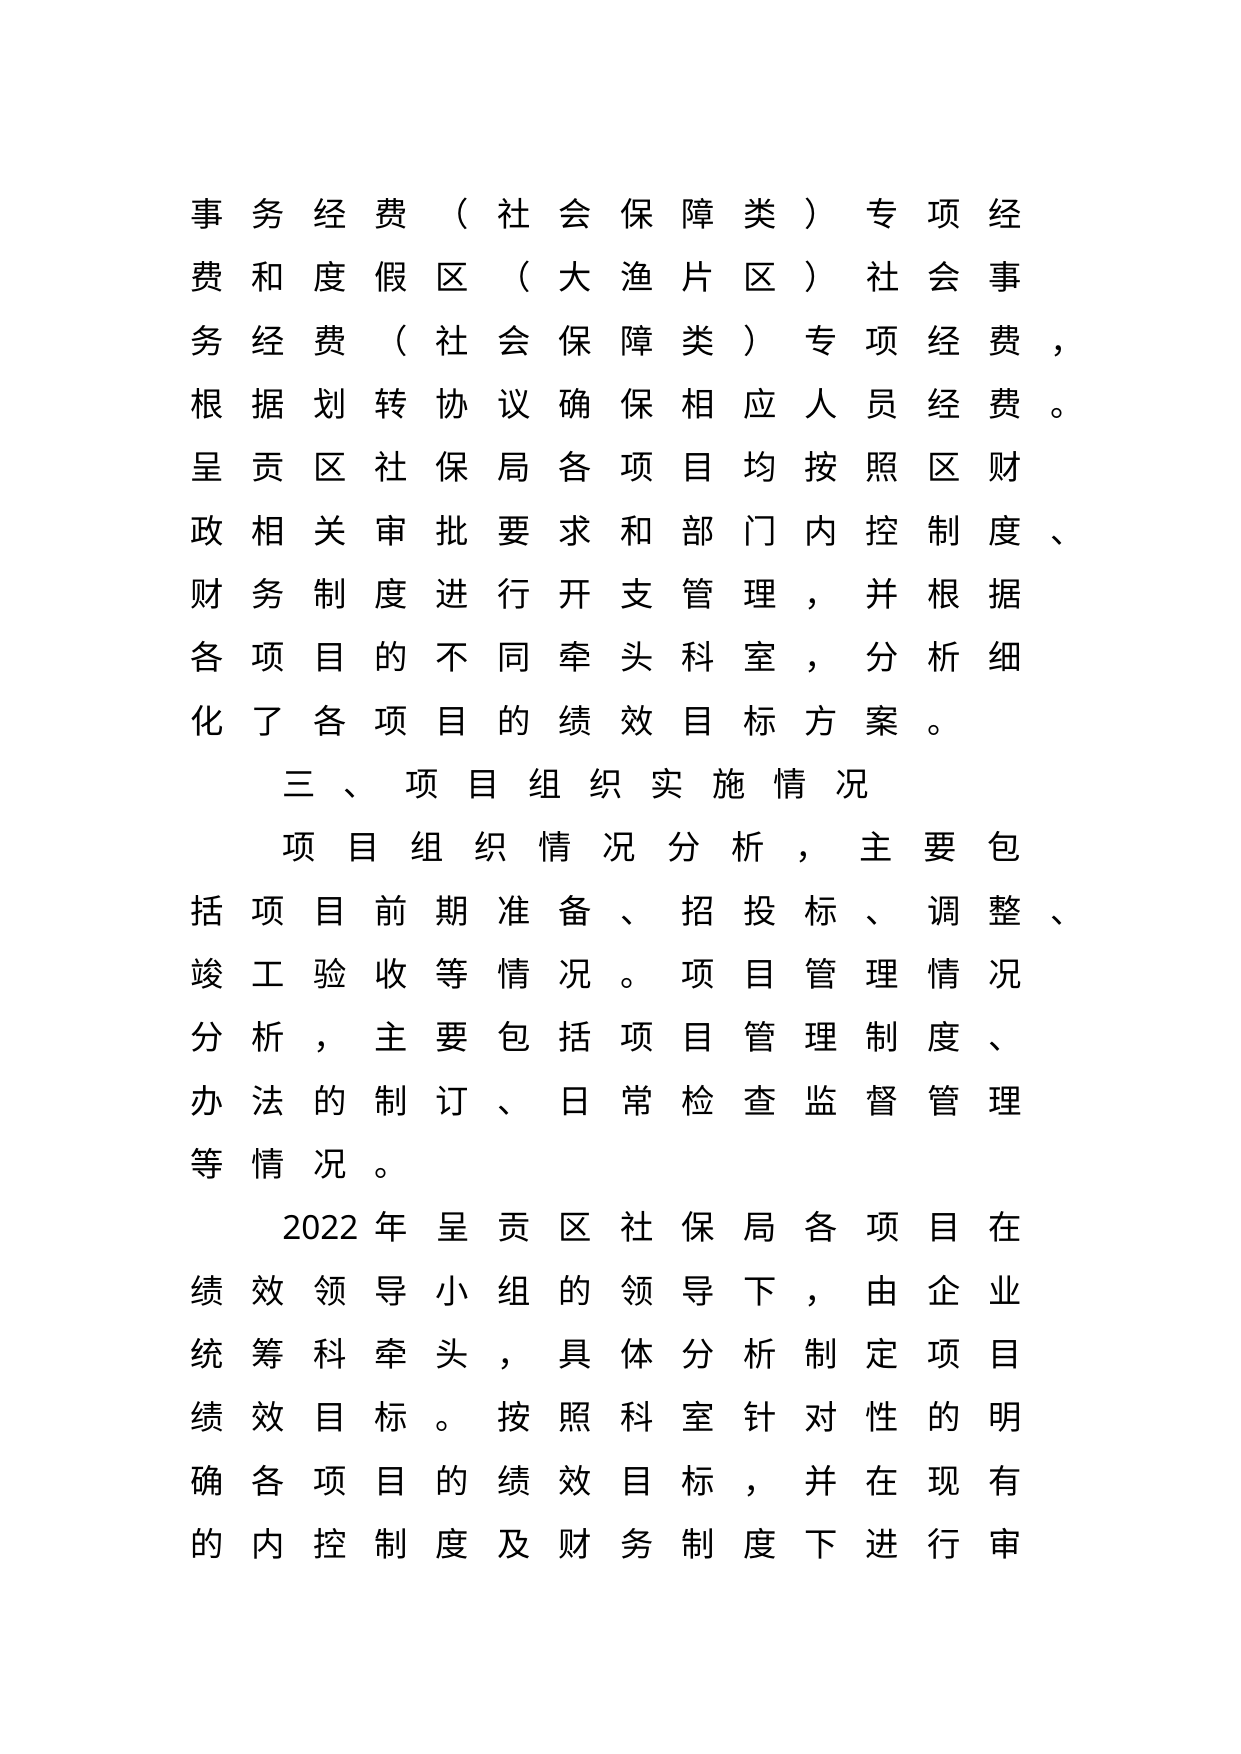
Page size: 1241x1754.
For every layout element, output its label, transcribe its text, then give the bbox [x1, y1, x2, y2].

text 三、项目组织实施情况 [190, 750, 1050, 814]
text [190, 1194, 1050, 1574]
text 项目组织情况分析，主要包括项目前期准备、招投标、调整、竣工验收等情况。项目管理情况分析，主要包括项目管理制度、办法的制订、日常检查监督管理等情况。 [190, 814, 1050, 1194]
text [190, 180, 1050, 750]
